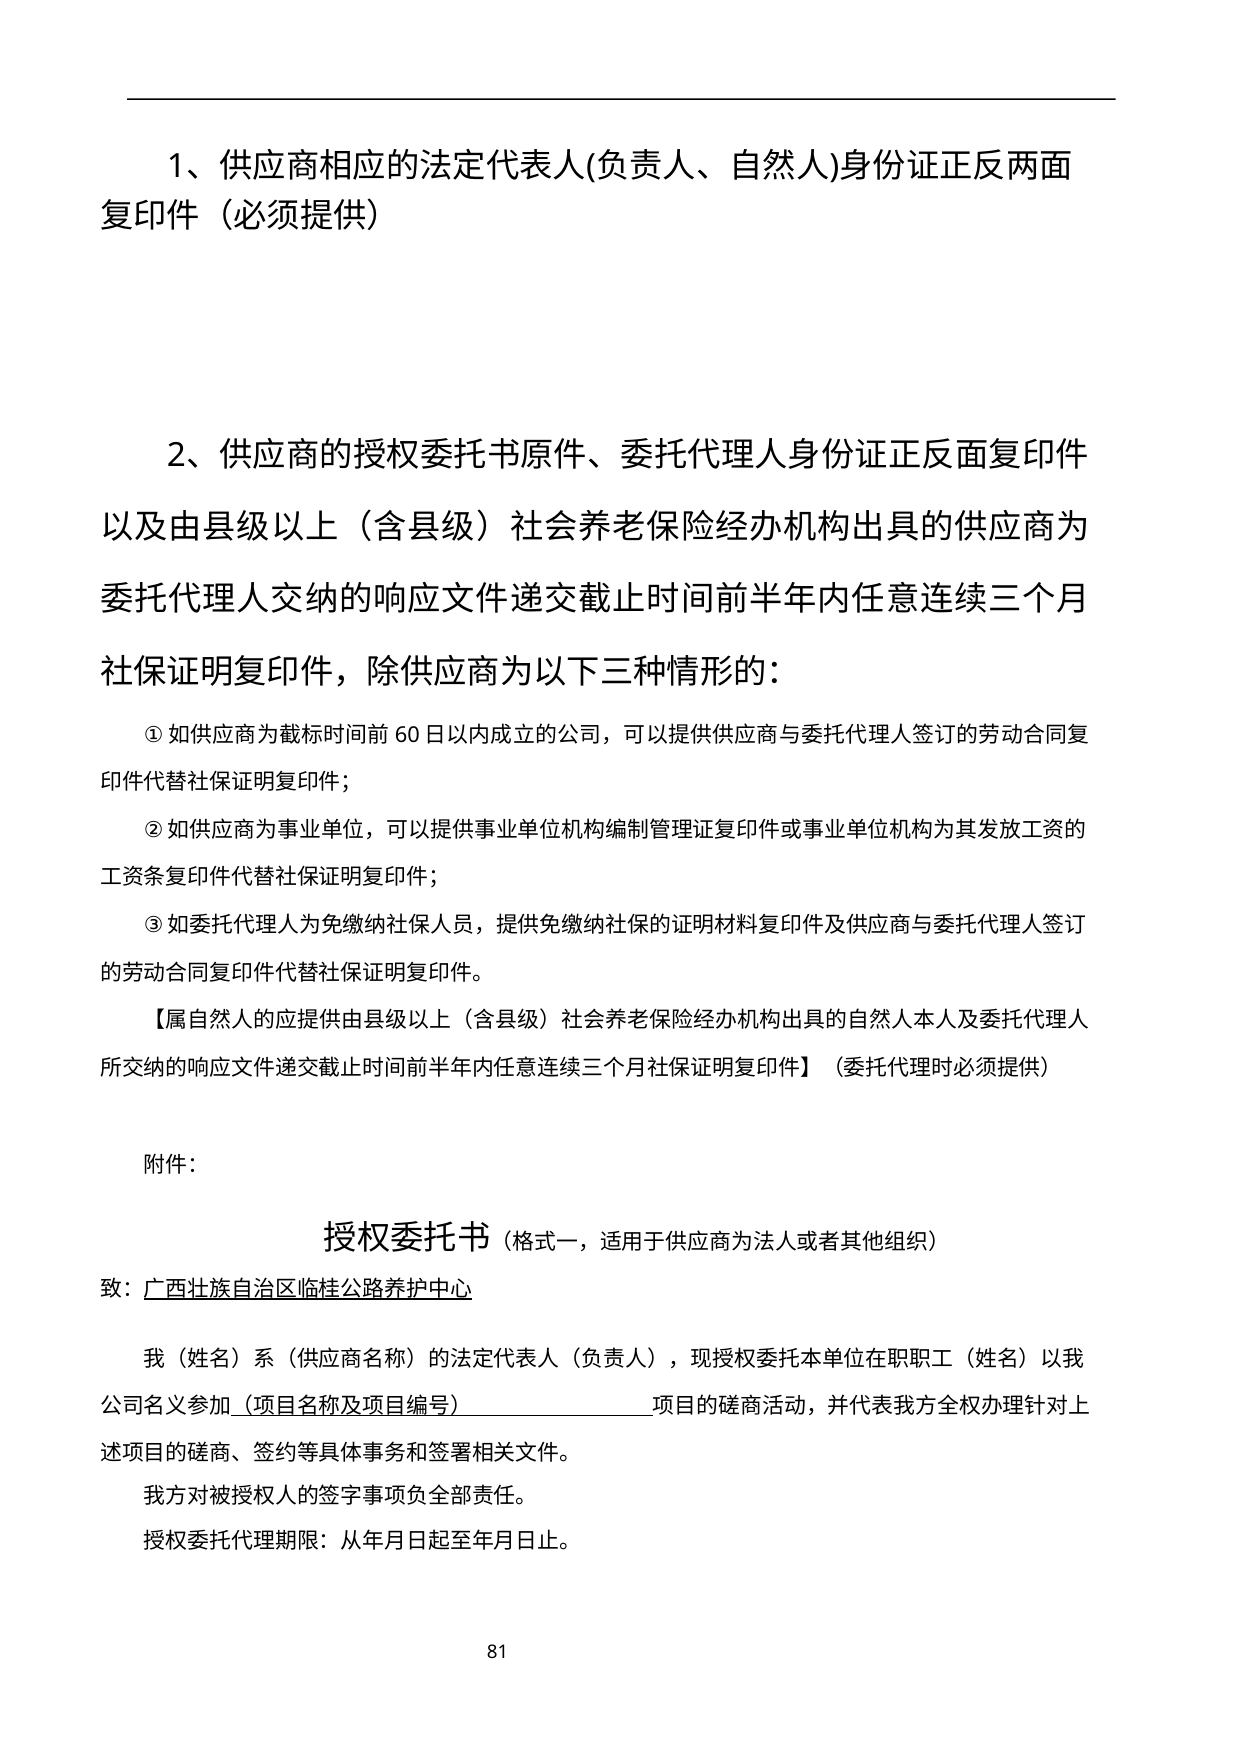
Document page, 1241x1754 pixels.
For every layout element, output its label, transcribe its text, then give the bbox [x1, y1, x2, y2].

text 我方对被授权人的签字事项负全部责任。 [100, 1481, 1173, 1509]
text 授权委托书（格式一，适用于供应商为法人或者其他组织） [100, 1211, 1173, 1259]
subtitle 【属自然人的应提供由县级以上（含县级）社会养老保险经办机构出具的自然人本人及委托代理人所交纳的响应文件递交截止时间前半年内任意连续三个月社保证明复印件】（委托代理时必须提供） [100, 1002, 1091, 1081]
text 附件： [100, 1139, 1173, 1180]
subtitle ③如委托代理人为免缴纳社保人员，提供免缴纳社保的证明材料复印件及供应商与委托代理人签订的劳动合同复印件代替社保证明复印件。 [100, 907, 1090, 986]
subtitle ①如供应商为截标时间前60日以内成立的公司，可以提供供应商与委托代理人签订的劳动合同复印件代替社保证明复印件； [100, 717, 1090, 796]
subtitle 1、供应商相应的法定代表人(负责人、自然人)身份证正反两面复印件（必须提供） [100, 138, 1090, 237]
text 致：广西壮族自治区临桂公路养护中心 [100, 1271, 1173, 1302]
subtitle 2、供应商的授权委托书原件、委托代理人身份证正反面复印件以及由县级以上（含县级）社会养老保险经办机构出具的供应商为委托代理人交纳的响应文件递交截止时间前半年内任意连续三个月社保证明复印件，除供应商为以下三种情形的： [100, 427, 1091, 693]
text 我（姓名）系（供应商名称）的法定代表人（负责人），现授权委托本单位在职职工（姓名）以我公司名义参加（项目名称及项目编号） 项目的磋商活动，并代表我方全权办理针对上述项目的磋商、签约等具体事务和签署相关文件。 [100, 1341, 1101, 1466]
text 授权委托代理期限：从年月日起至年月日止。 [100, 1523, 1173, 1554]
subtitle ②如供应商为事业单位，可以提供事业单位机构编制管理证复印件或事业单位机构为其发放工资的工资条复印件代替社保证明复印件； [100, 812, 1090, 891]
